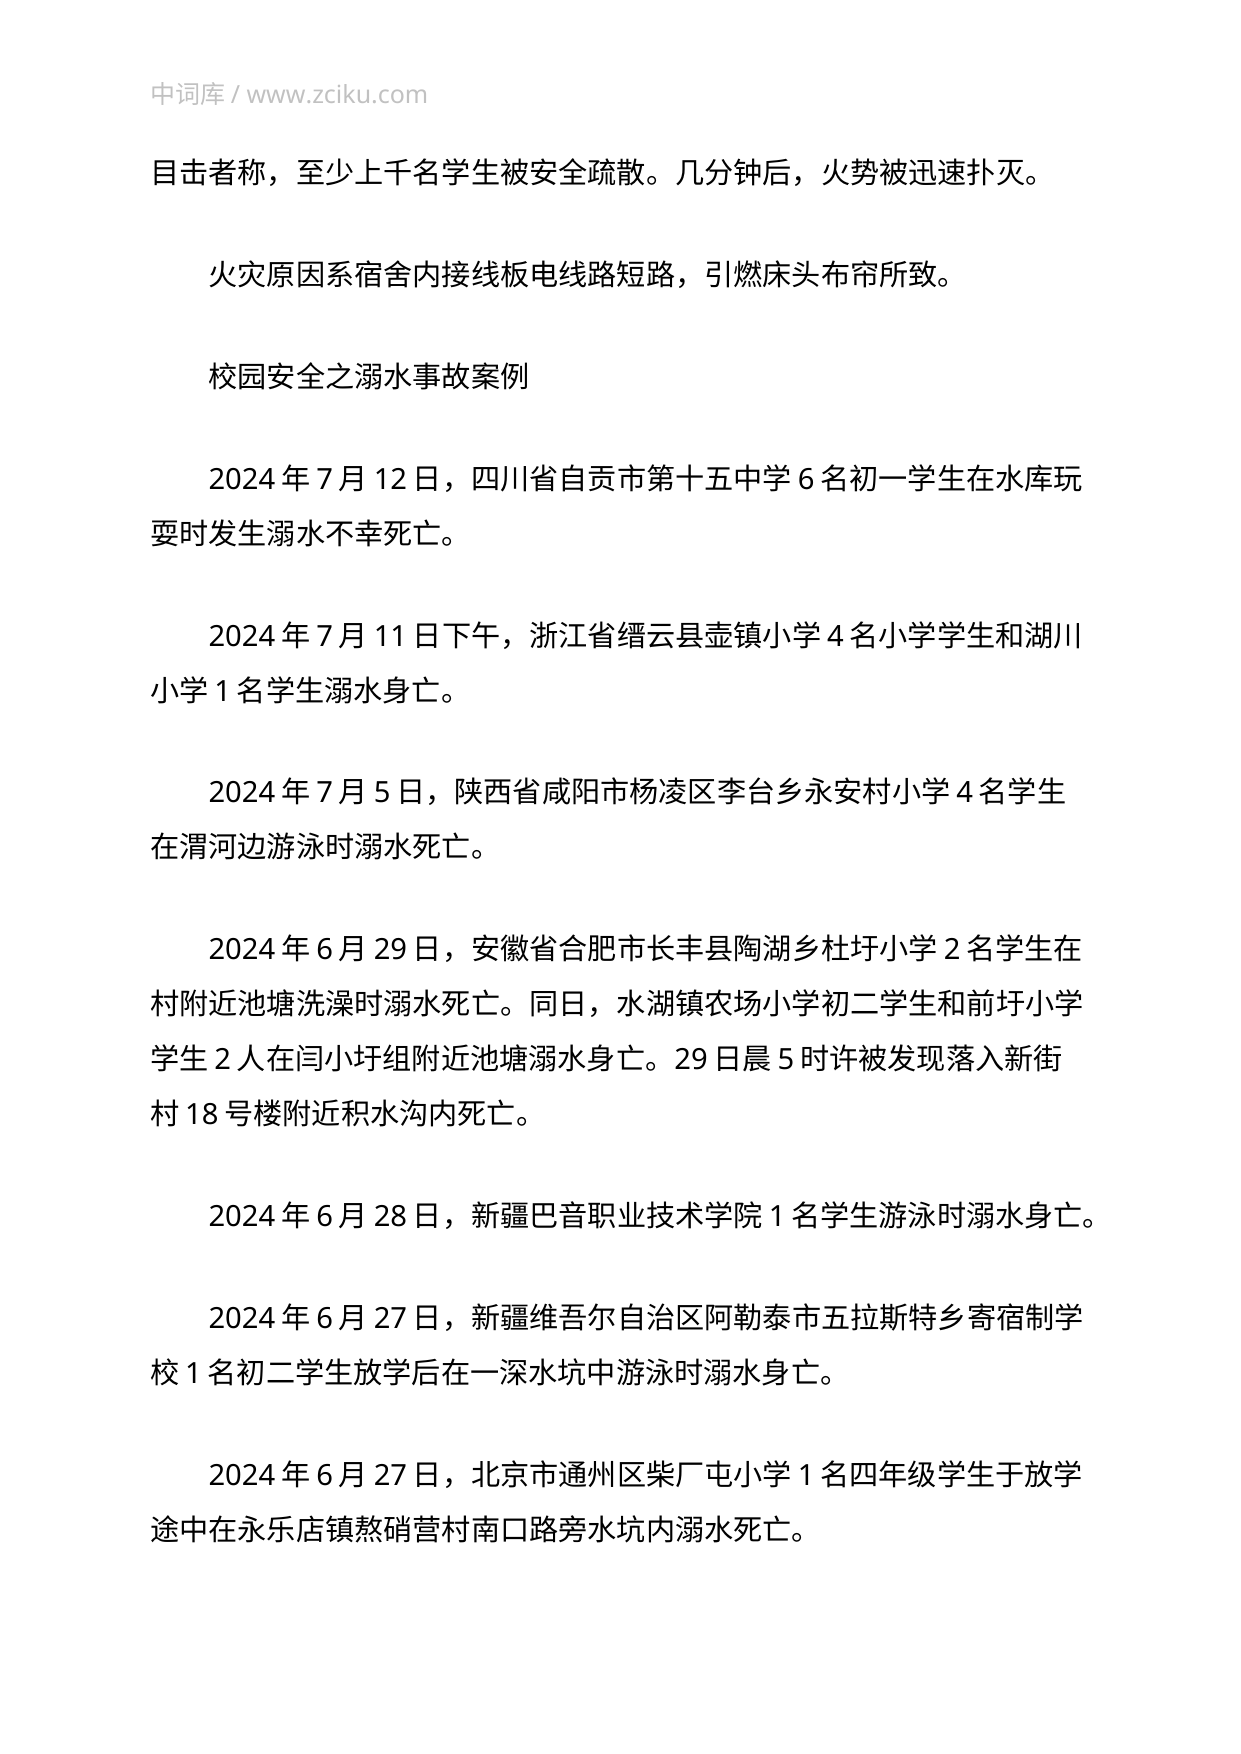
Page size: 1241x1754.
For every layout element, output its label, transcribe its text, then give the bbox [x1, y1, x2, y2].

text 2024年7月12日，四川省自贡市第十五中学6名初一学生在水库玩耍时发生溺水不幸死亡。 [150, 455, 1090, 553]
text 2024年6月27日，北京市通州区柴厂屯小学1名四年级学生于放学途中在永乐店镇熬硝营村南口路旁水坑内溺水死亡。 [150, 1452, 1090, 1549]
text 校园安全之溺水事故案例 [150, 353, 1090, 396]
text 2024年7月5日，陕西省咸阳市杨凌区李台乡永安村小学4名学生在渭河边游泳时溺水死亡。 [150, 769, 1090, 866]
text 2024年6月27日，新疆维吾尔自治区阿勒泰市五拉斯特乡寄宿制学校1名初二学生放学后在一深水坑中游泳时溺水身亡。 [150, 1295, 1090, 1392]
text 2024年6月28日，新疆巴音职业技术学院1名学生游泳时溺水身亡。 [150, 1193, 1090, 1235]
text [150, 150, 1090, 192]
text 火灾原因系宿舍内接线板电线路短路，引燃床头布帘所致。 [150, 252, 1090, 294]
text 2024年7月11日下午，浙江省缙云县壶镇小学4名小学学生和湖川小学1名学生溺水身亡。 [150, 612, 1090, 709]
text 2024年6月29日，安徽省合肥市长丰县陶湖乡杜圩小学2名学生在村附近池塘洗澡时溺水死亡。同日，水湖镇农场小学初二学生和前圩小学学生2人在闫小圩组附近池塘溺水身亡。29日晨5时许被发现落入新街村18号楼附近积水沟内死亡。 [150, 926, 1090, 1133]
